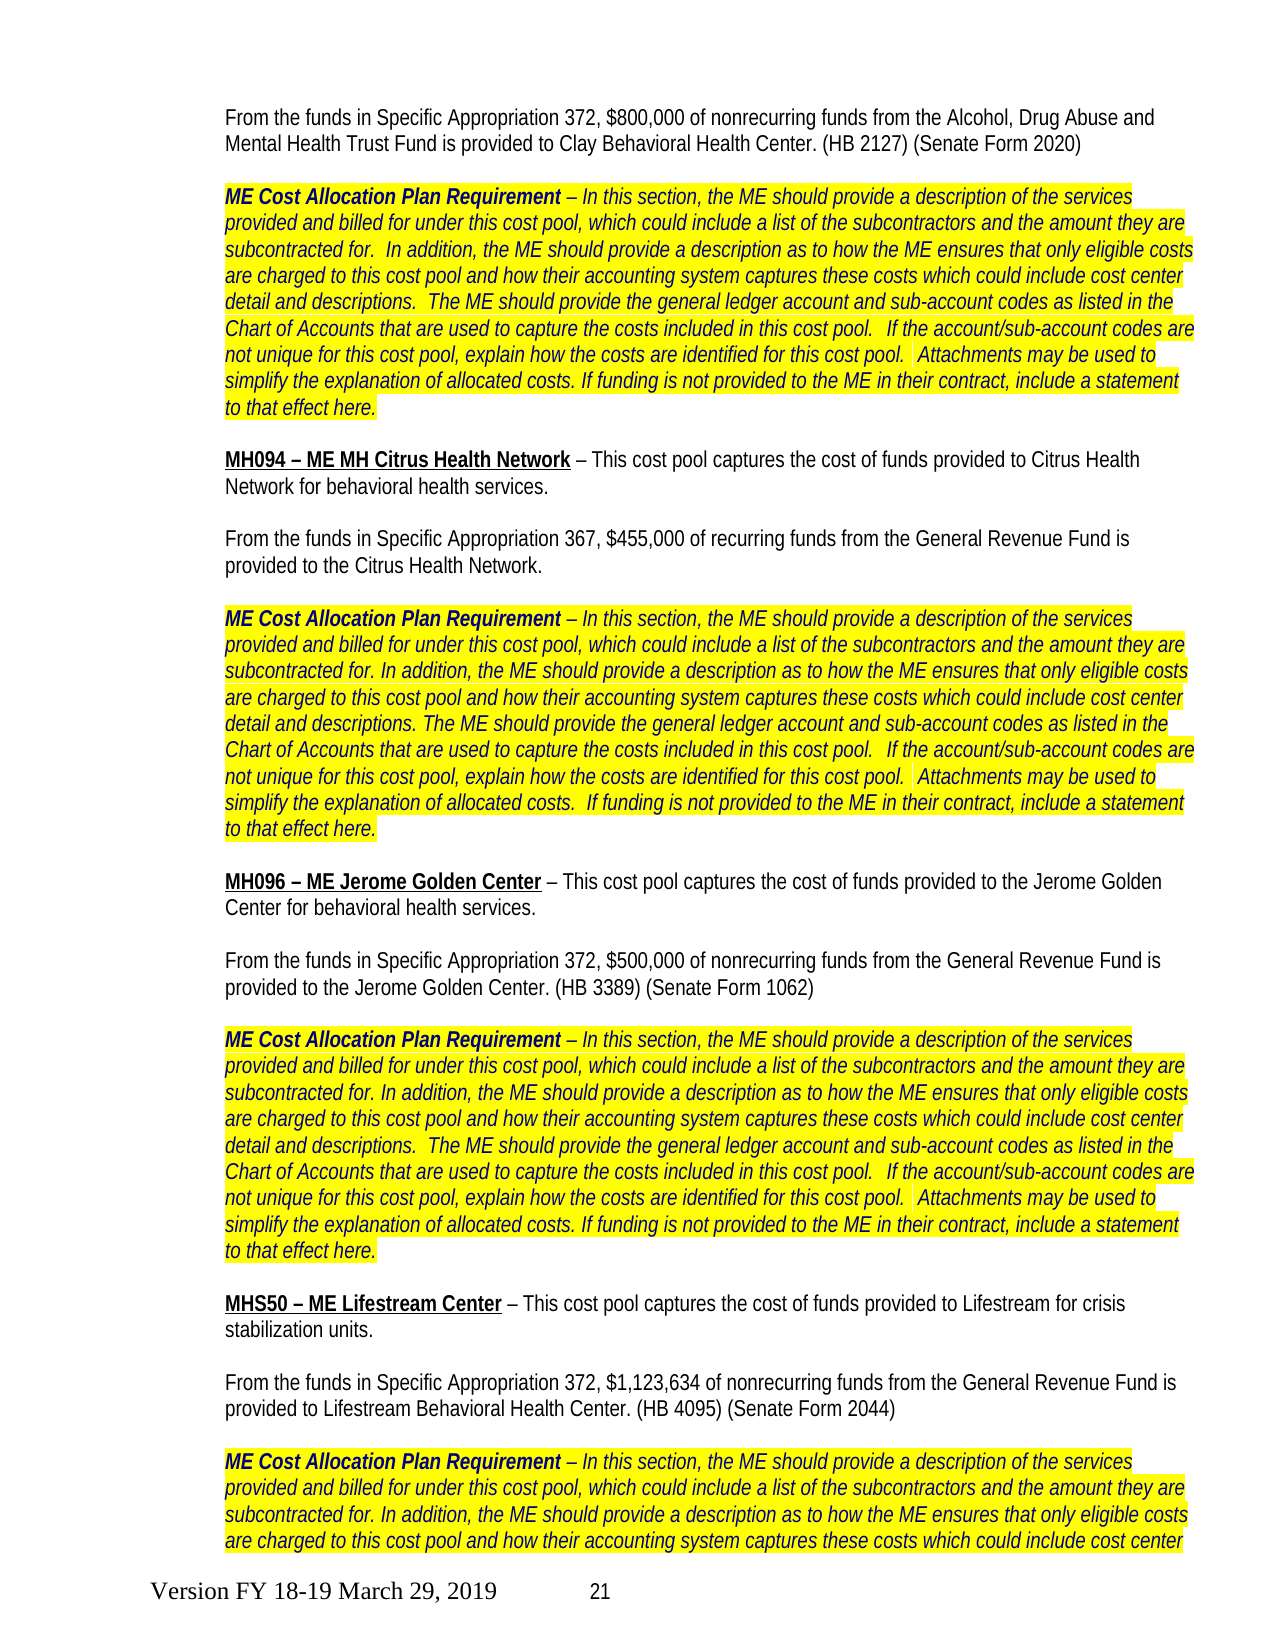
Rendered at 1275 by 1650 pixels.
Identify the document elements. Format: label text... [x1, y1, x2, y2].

text From the funds in Specific Appropriation 372, $800,000 of nonrecurring funds from the Alcohol, Drug Abuse and Mental Health Trust Fund is provided to Clay Behavioral Health Center. (HB 2127) (Senate Form 2020) [225, 104, 1200, 156]
text From the funds in Specific Appropriation 372, $500,000 of nonrecurring funds from the General Revenue Fund is provided to the Jerome Golden Center. (HB 3389) (Senate Form 1062) [225, 947, 1200, 1000]
text From the funds in Specific Appropriation 367, $455,000 of recurring funds from the General Revenue Fund is provided to the Citrus Health Network. [225, 525, 1200, 578]
text MH096 – ME Jerome Golden Center – This cost pool captures the cost of funds provided to the Jerome Golden Center for behavioral health services. [225, 868, 1200, 921]
text MHS50 – ME Lifestream Center – This cost pool captures the cost of funds provided to Lifestream for crisis stabilization units. [225, 1290, 1200, 1342]
text From the funds in Specific Appropriation 372, $1,123,634 of nonrecurring funds from the General Revenue Fund is provided to Lifestream Behavioral Health Center. (HB 4095) (Senate Form 2044) [225, 1369, 1200, 1421]
text MH094 – ME MH Citrus Health Network – This cost pool captures the cost of funds provided to Citrus Health Network for behavioral health services. [225, 446, 1200, 499]
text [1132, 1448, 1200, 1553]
